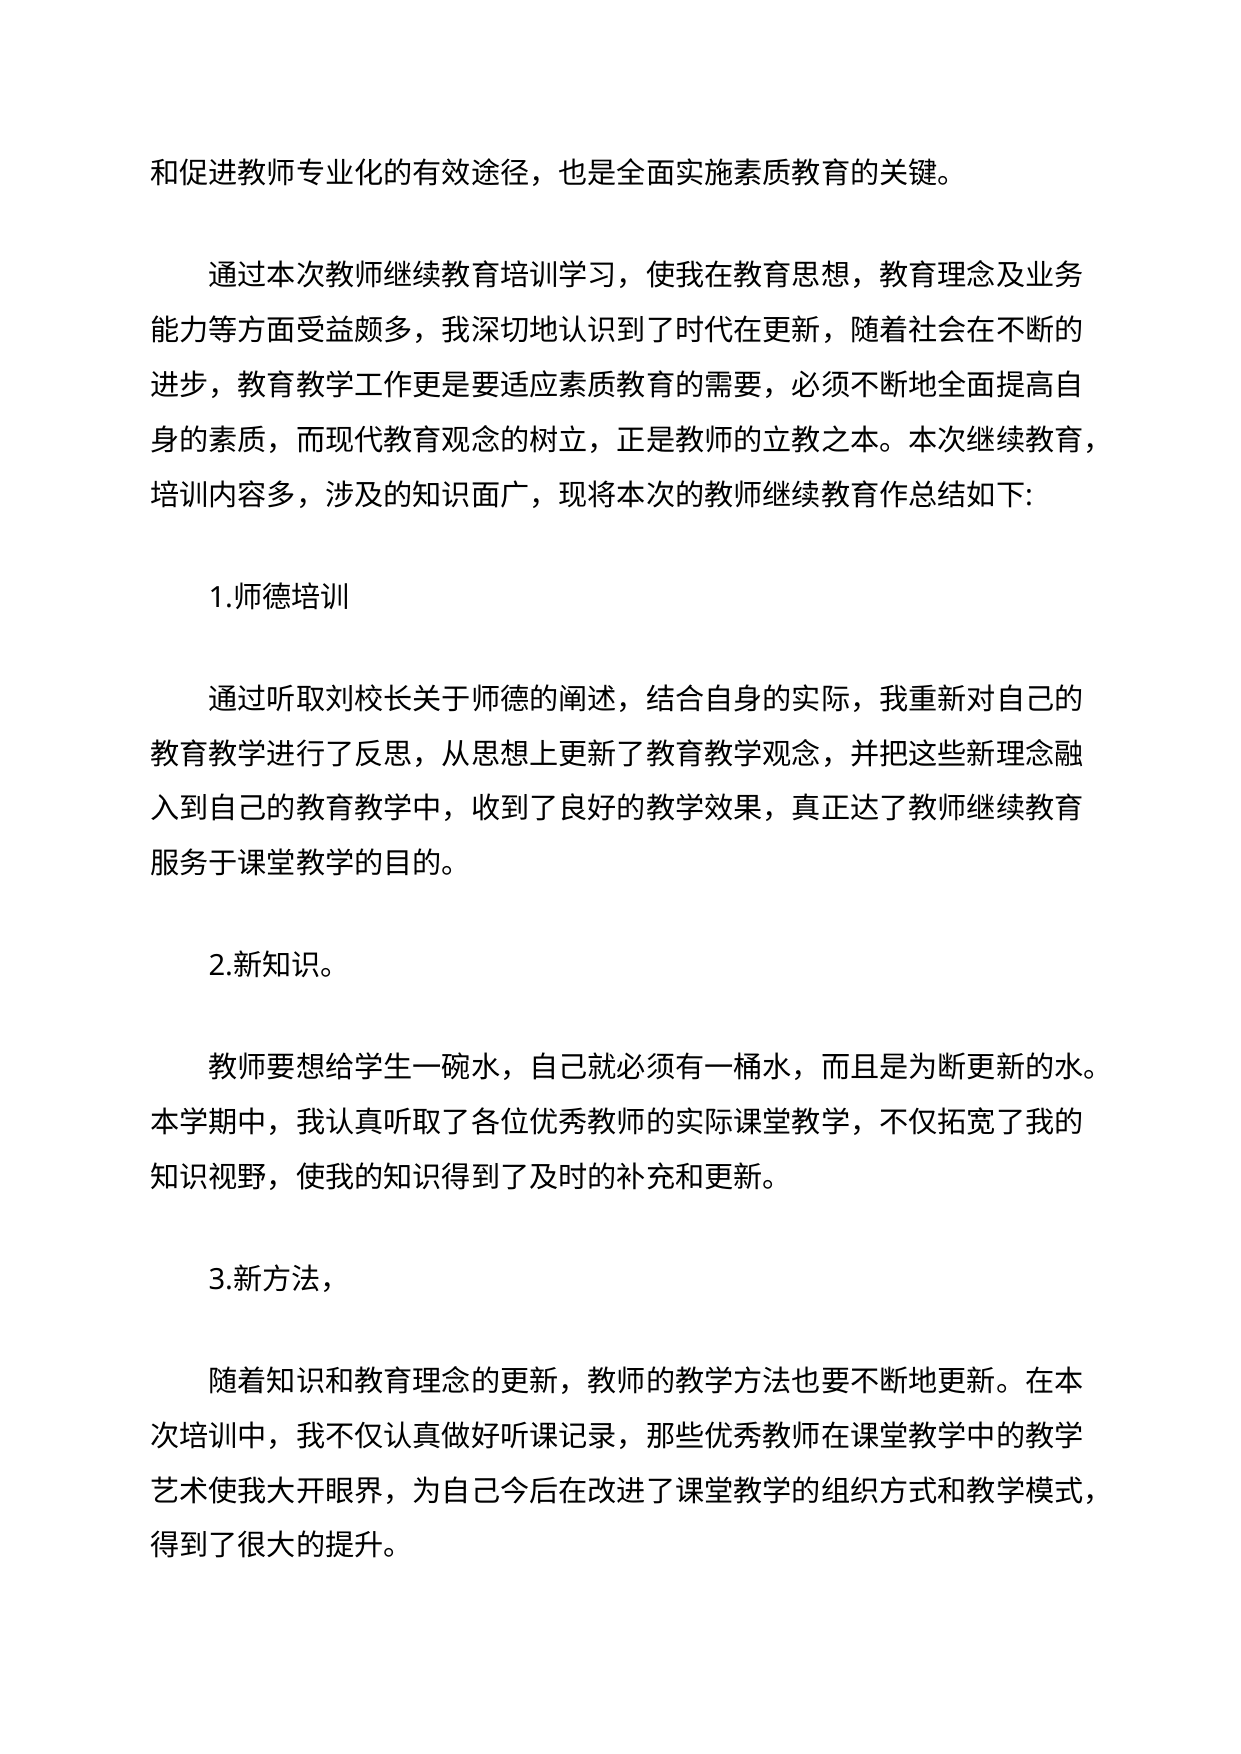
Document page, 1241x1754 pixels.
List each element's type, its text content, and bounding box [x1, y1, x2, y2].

text 1.师德培训 [150, 573, 1090, 616]
text 随着知识和教育理念的更新，教师的教学方法也要不断地更新。在本次培训中，我不仅认真做好听课记录，那些优秀教师在课堂教学中的教学艺术使我大开眼界，为自己今后在改进了课堂教学的组织方式和教学模式，得到了很大的提升。 [150, 1357, 1090, 1564]
text 教师要想给学生一碗水，自己就必须有一桶水，而且是为断更新的水。本学期中，我认真听取了各位优秀教师的实际课堂教学，不仅拓宽了我的知识视野，使我的知识得到了及时的补充和更新。 [150, 1044, 1090, 1196]
text 通过听取刘校长关于师德的阐述，结合自身的实际，我重新对自己的教育教学进行了反思，从思想上更新了教育教学观念，并把这些新理念融入到自己的教育教学中，收到了良好的教学效果，真正达了教师继续教育服务于课堂教学的目的。 [150, 675, 1090, 882]
text 3.新方法， [150, 1255, 1090, 1298]
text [150, 150, 1090, 192]
text 2.新知识。 [150, 942, 1090, 984]
text 通过本次教师继续教育培训学习，使我在教育思想，教育理念及业务能力等方面受益颇多，我深切地认识到了时代在更新，随着社会在不断的进步，教育教学工作更是要适应素质教育的需要，必须不断地全面提高自身的素质，而现代教育观念的树立，正是教师的立教之本。本次继续教育，培训内容多，涉及的知识面广，现将本次的教师继续教育作总结如下: [150, 252, 1090, 514]
